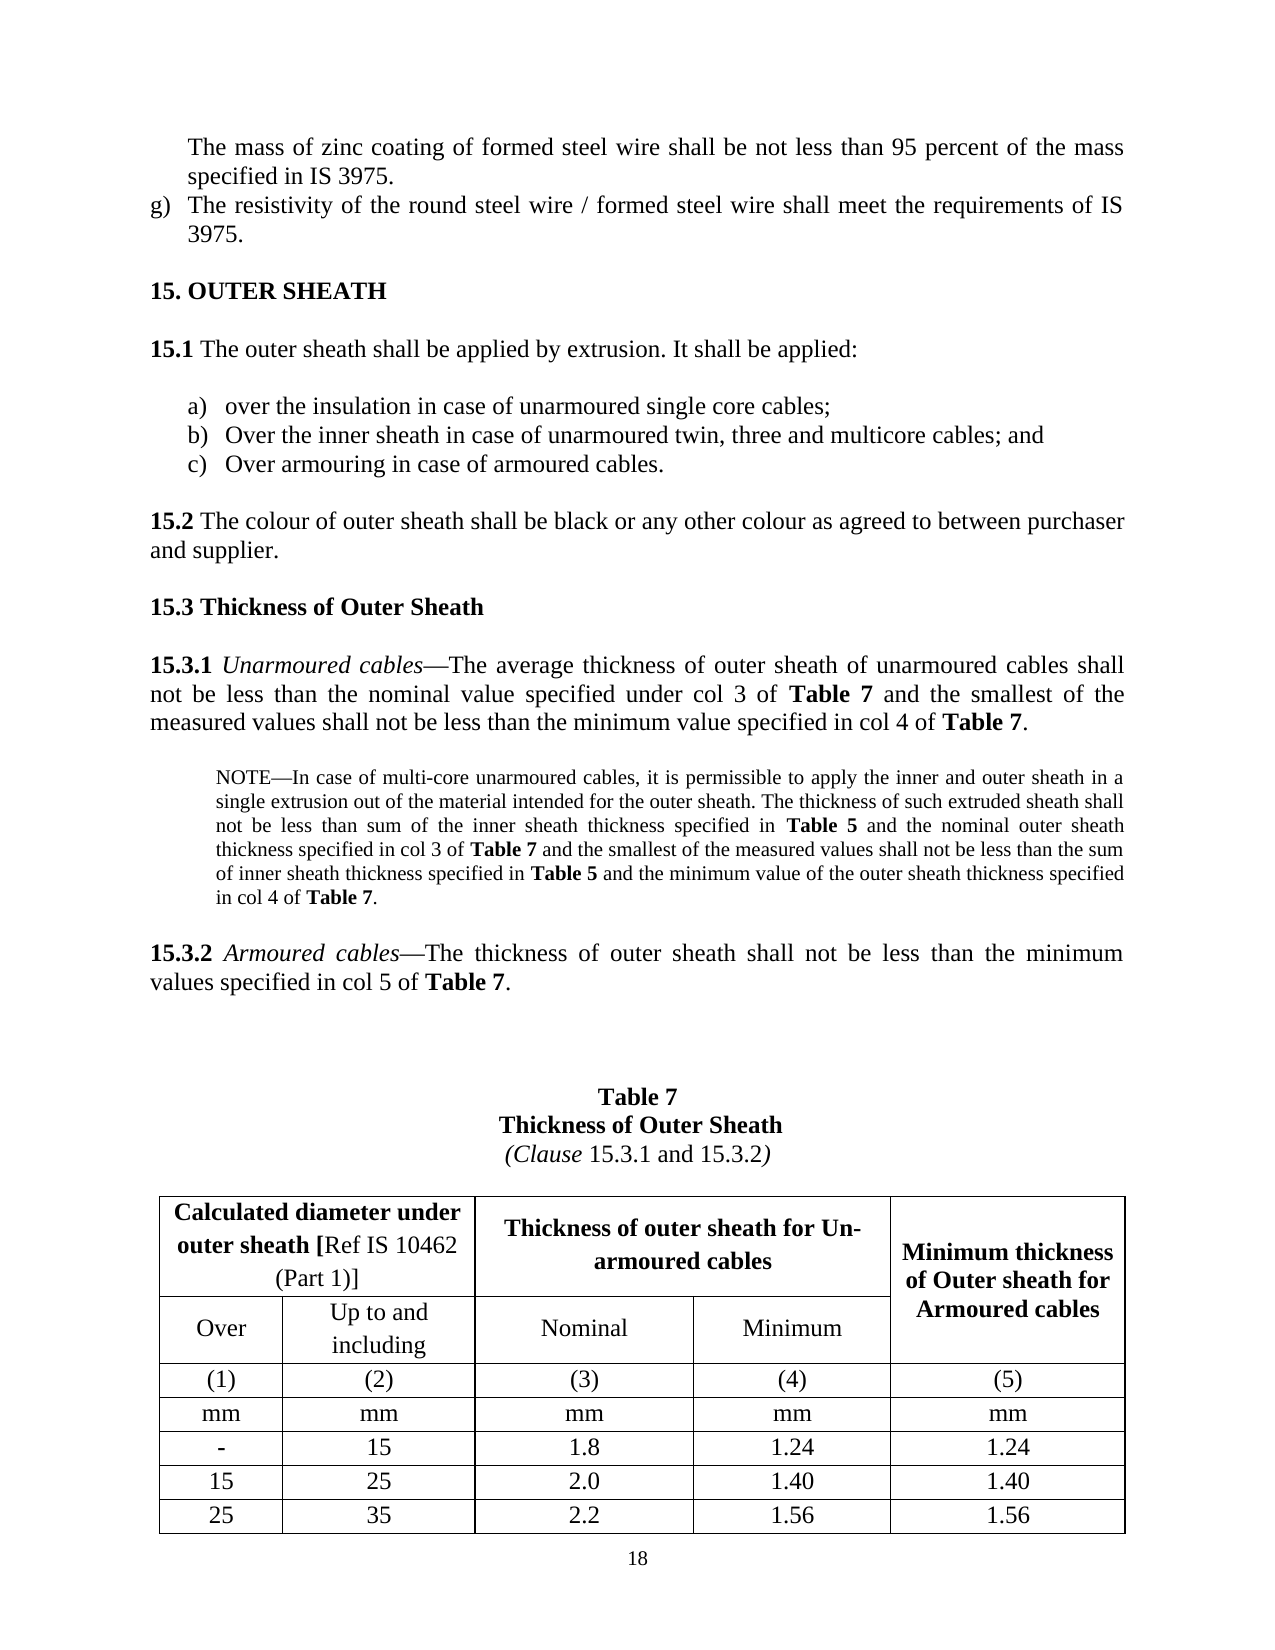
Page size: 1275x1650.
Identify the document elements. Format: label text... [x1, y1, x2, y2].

table_cell 25 [160, 1500, 282, 1533]
text 15.2 The colour of outer sheath shall be black or any other colour as agreed to between purchaser and supplier. [150, 506, 1125, 564]
table_cell (5) [891, 1364, 1124, 1397]
table_header Thickness of outer sheath for Un-armoured cables [476, 1197, 890, 1296]
table_cell mm [891, 1398, 1124, 1431]
table_cell 1.24 [694, 1432, 890, 1465]
table_cell mm [476, 1398, 693, 1431]
table_cell Minimum [694, 1297, 890, 1363]
table_header Minimum thickness of Outer sheath for Armoured cables [891, 1197, 1124, 1363]
table_cell mm [694, 1398, 890, 1431]
table_cell (1) [160, 1364, 282, 1397]
text 15.3.1 Unarmoured cables—The average thickness of outer sheath of unarmoured cables shall not be less than the nominal value specified under col 3 of Table 7 and the smallest of the measured values shall not be less than the minimum value specified in col 4 of Table 7. [150, 650, 1125, 736]
text 15.3 Thickness of Outer Sheath [150, 592, 1125, 621]
table_cell 25 [283, 1466, 474, 1499]
table_cell (4) [694, 1364, 890, 1397]
text 15.3.2 Armoured cables—The thickness of outer sheath shall not be less than the minimum values specified in col 5 of Table 7. [150, 938, 1125, 996]
table_cell 1.40 [694, 1466, 890, 1499]
table_cell 35 [283, 1500, 474, 1533]
table_cell 15 [160, 1466, 282, 1499]
table_cell Over [160, 1297, 282, 1363]
text (Clause 15.3.1 and 15.3.2) [150, 1139, 1125, 1168]
table_cell 2.2 [476, 1500, 693, 1533]
table_cell mm [160, 1398, 282, 1431]
table_cell - [160, 1432, 282, 1465]
list over the insulation in case of unarmoured single core cables; [187, 391, 1125, 420]
table_cell mm [283, 1398, 474, 1431]
table_cell 2.0 [476, 1466, 693, 1499]
text NOTE—In case of multi-core unarmoured cables, it is permissible to apply the inner and outer sheath in a single extrusion out of the material intended for the outer sheath. The thickness of such extruded sheath shall not be less than sum of the inner sheath thickness specified in Table 5 and the nominal outer sheath thickness specified in col 3 of Table 7 and the smallest of the measured values shall not be less than the sum of inner sheath thickness specified in Table 5 and the minimum value of the outer sheath thickness specified in col 4 of Table 7. [216, 765, 1125, 909]
list Over armouring in case of armoured cables. [187, 449, 1125, 477]
table_cell 1.24 [891, 1432, 1124, 1465]
text Thickness of Outer Sheath [150, 1111, 1125, 1139]
table_cell (2) [283, 1364, 474, 1397]
table_cell Up to and including [283, 1297, 474, 1363]
table_cell 1.56 [694, 1500, 890, 1533]
table_cell 1.40 [891, 1466, 1124, 1499]
text 15. OUTER SHEATH [150, 276, 1125, 305]
table_cell 1.8 [476, 1432, 693, 1465]
text The mass of zinc coating of formed steel wire shall be not less than 95 percent of the mass specified in IS 3975. [187, 132, 1125, 190]
table_cell 1.56 [891, 1500, 1124, 1533]
list Over the inner sheath in case of unarmoured twin, three and multicore cables; and [187, 420, 1125, 449]
text Table 7 [150, 1082, 1125, 1111]
text 15.1 The outer sheath shall be applied by extrusion. It shall be applied: [150, 334, 1125, 362]
table_cell Nominal [476, 1297, 693, 1363]
table_header Calculated diameter under outer sheath [Ref IS 10462 (Part 1)] [160, 1197, 474, 1296]
list The resistivity of the round steel wire / formed steel wire shall meet the requirements of IS 3975. [150, 190, 1125, 247]
table_cell (3) [476, 1364, 693, 1397]
table_cell 15 [283, 1432, 474, 1465]
